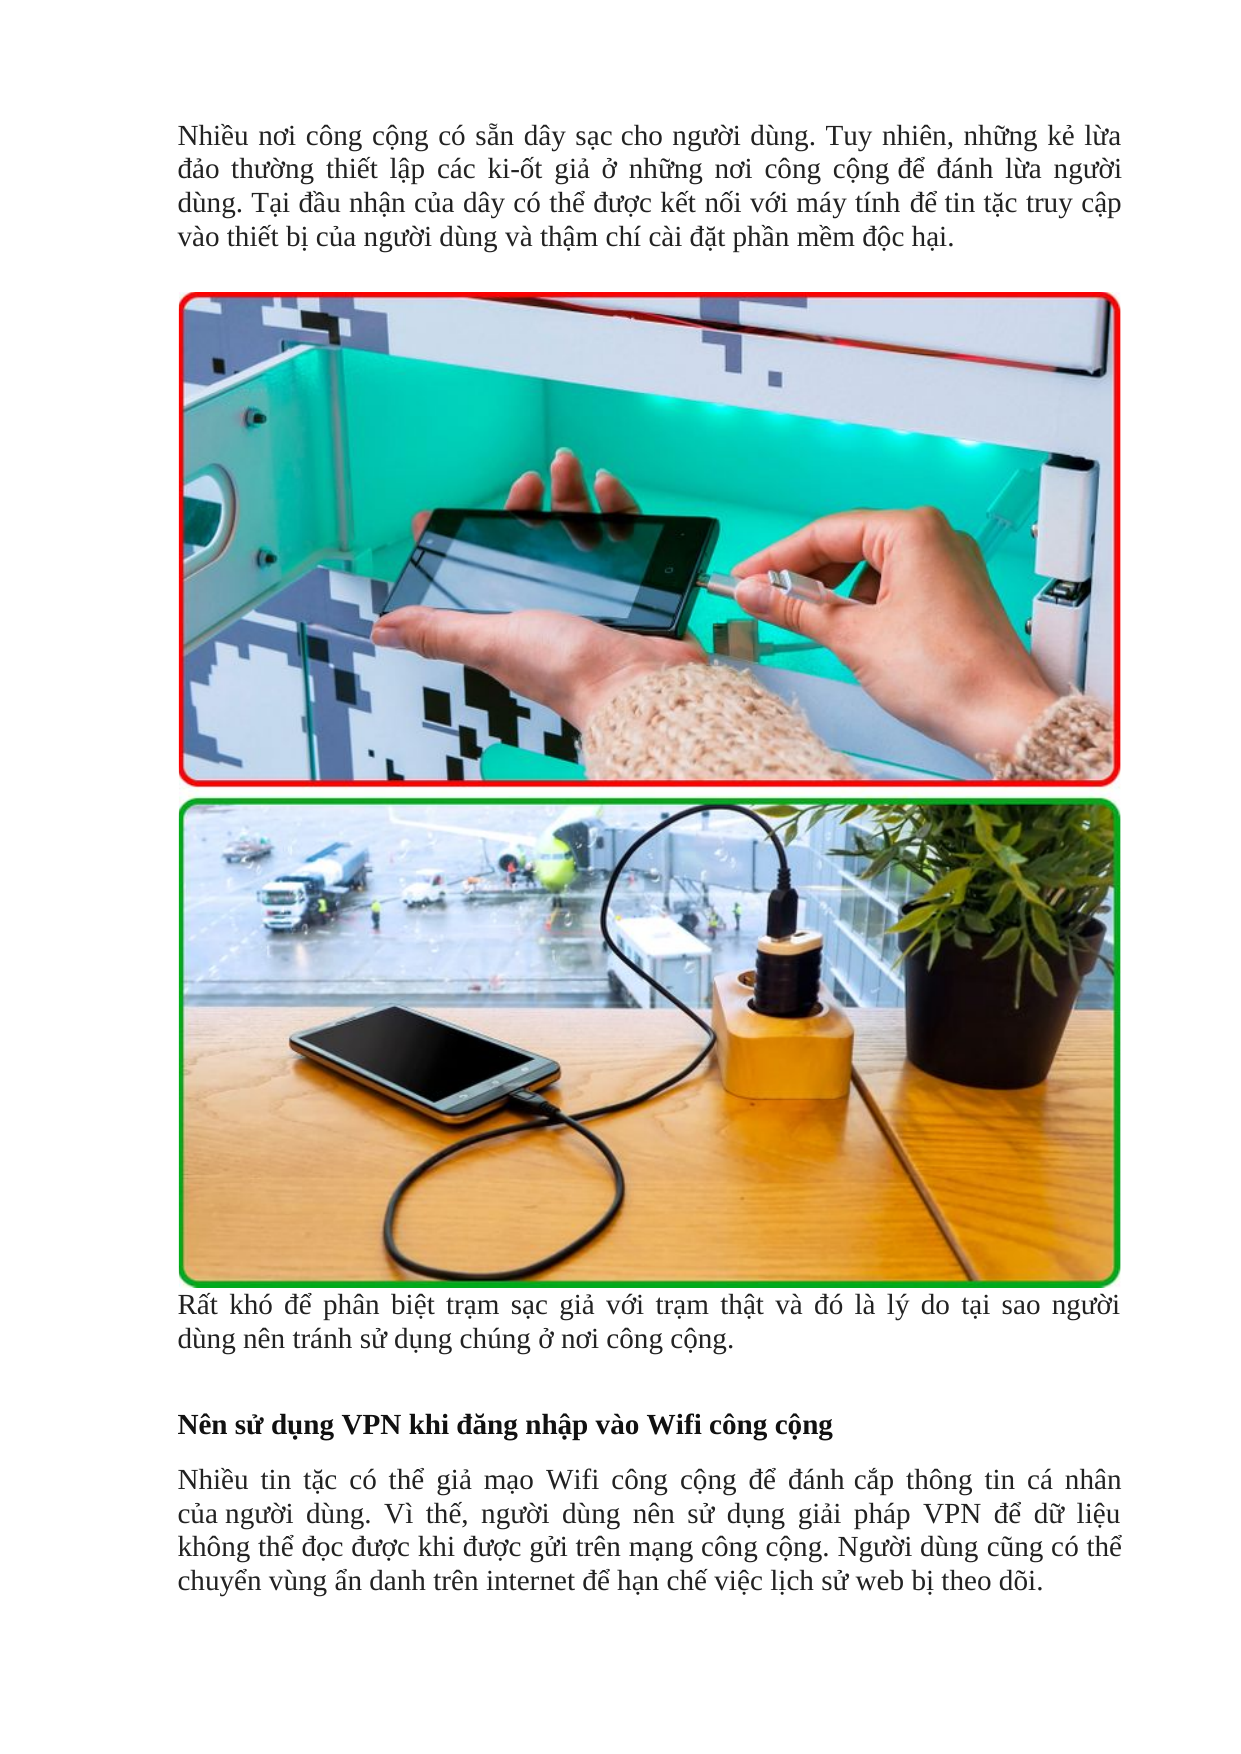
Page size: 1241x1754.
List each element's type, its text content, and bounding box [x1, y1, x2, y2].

text Nhiều nơi công cộng có sẵn dây sạc cho người dùng. Tuy nhiên, những kẻ lừa đảo thường thiết lập các ki-ốt giả ở những nơi công cộng để đánh lừa người dùng. Tại đầu nhận của dây có thể được kết nối với máy tính để tin tặc truy cập vào thiết bị của người dùng và thậm chí cài đặt phần mềm độc hại. [177, 118, 1122, 252]
text Nhiều tin tặc có thể giả mạo Wifi công cộng để đánh cắp thông tin cá nhân của người dùng. Vì thế, người dùng nên sử dụng giải pháp VPN để dữ liệu không thể đọc được khi được gửi trên mạng công cộng. Người dùng cũng có thể chuyển vùng ẩn danh trên internet để hạn chế việc lịch sử web bị theo dõi. [177, 1462, 1122, 1596]
text Rất khó để phân biệt trạm sạc giả với trạm thật và đó là lý do tại sao người dùng nên tránh sử dụng chúng ở nơi công cộng. [177, 1287, 1122, 1354]
text Nên sử dụng VPN khi đăng nhập vào Wifi công cộng [177, 1395, 1122, 1440]
picture [178, 292, 1121, 1288]
